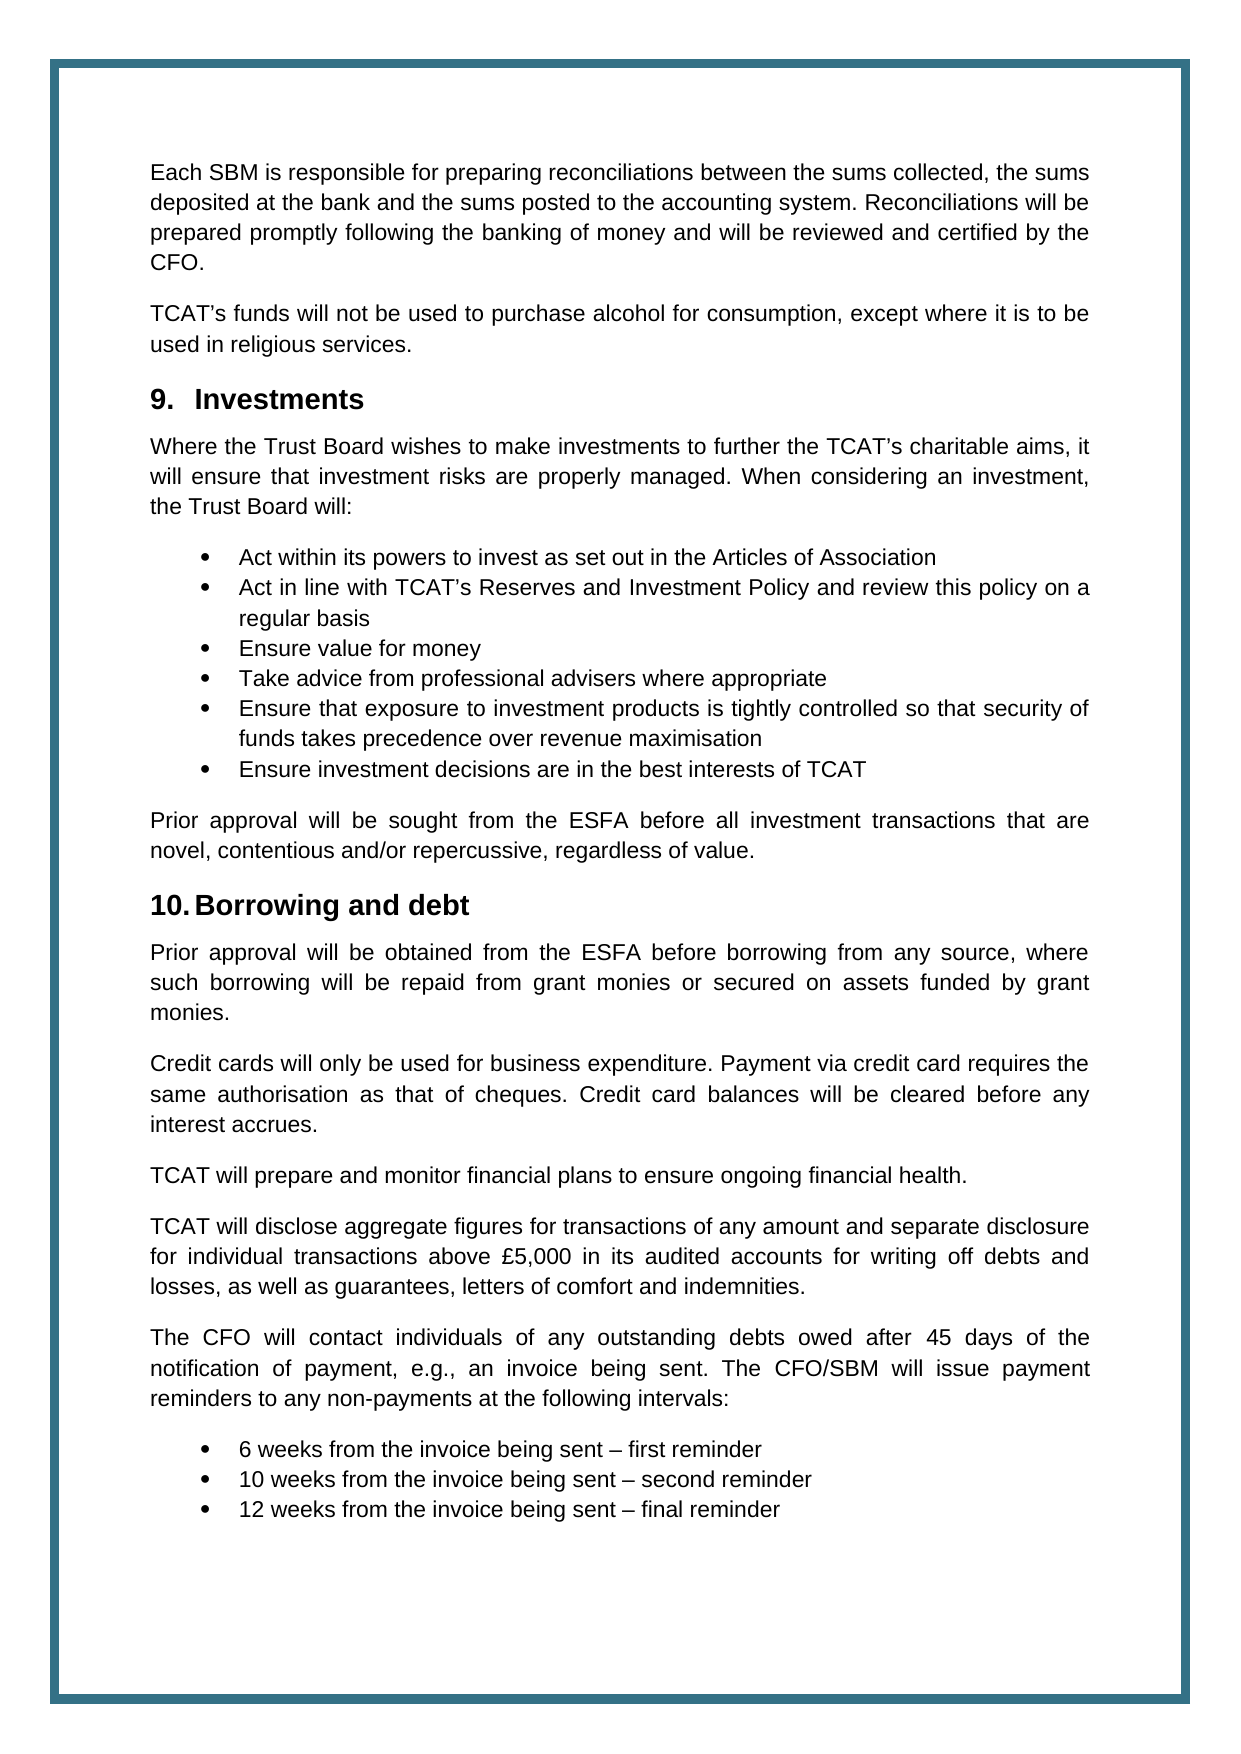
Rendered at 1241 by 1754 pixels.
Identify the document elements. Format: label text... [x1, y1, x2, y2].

list Ensure investment decisions are in the best interests of TCAT [201, 756, 1090, 782]
list Act in line with TCAT’s Reserves and Investment Policy and review this policy on a regular basis [201, 574, 1090, 631]
text TCAT’s funds will not be used to purchase alcohol for consumption, except where it is to be used in religious services. [150, 300, 1090, 357]
list Ensure that exposure to investment products is tightly controlled so that security of funds takes precedence over revenue maximisation [201, 695, 1090, 752]
subtitle Investments [150, 382, 1090, 415]
text TCAT will disclose aggregate figures for transactions of any amount and separate disclosure for individual transactions above £5,000 in its audited accounts for writing off debts and losses, as well as guarantees, letters of comfort and indemnities. [150, 1213, 1090, 1300]
text Where the Trust Board wishes to make investments to further the TCAT’s charitable aims, it will ensure that investment risks are properly managed. When considering an investment, the Trust Board will: [150, 433, 1090, 519]
text Each SBM is responsible for preparing reconciliations between the sums collected, the sums deposited at the bank and the sums posted to the accounting system. Reconciliations will be prepared promptly following the banking of money and will be reviewed and certified by the CFO. [150, 159, 1090, 276]
text Credit cards will only be used for business expenditure. Payment via credit card requires the same authorisation as that of cheques. Credit card balances will be cleared before any interest accrues. [150, 1050, 1090, 1137]
subtitle Borrowing and debt [150, 888, 1090, 921]
list 10 weeks from the invoice being sent – second reminder [201, 1466, 1090, 1492]
list 12 weeks from the invoice being sent – final reminder [201, 1496, 1090, 1523]
list Ensure value for money [201, 635, 1090, 661]
text Prior approval will be sought from the ESFA before all investment transactions that are novel, contentious and/or repercussive, regardless of value. [150, 807, 1090, 863]
text Prior approval will be obtained from the ESFA before borrowing from any source, where such borrowing will be repaid from grant monies or secured on assets funded by grant monies. [150, 939, 1090, 1026]
text TCAT will prepare and monitor financial plans to ensure ongoing financial health. [150, 1162, 1090, 1188]
list Take advice from professional advisers where appropriate [201, 665, 1090, 691]
text The CFO will contact individuals of any outstanding debts owed after 45 days of the notification of payment, e.g., an invoice being sent. The CFO/SBM will issue payment reminders to any non-payments at the following intervals: [150, 1324, 1090, 1411]
list 6 weeks from the invoice being sent – first reminder [201, 1436, 1090, 1462]
list Act within its powers to invest as set out in the Articles of Association [201, 544, 1090, 571]
